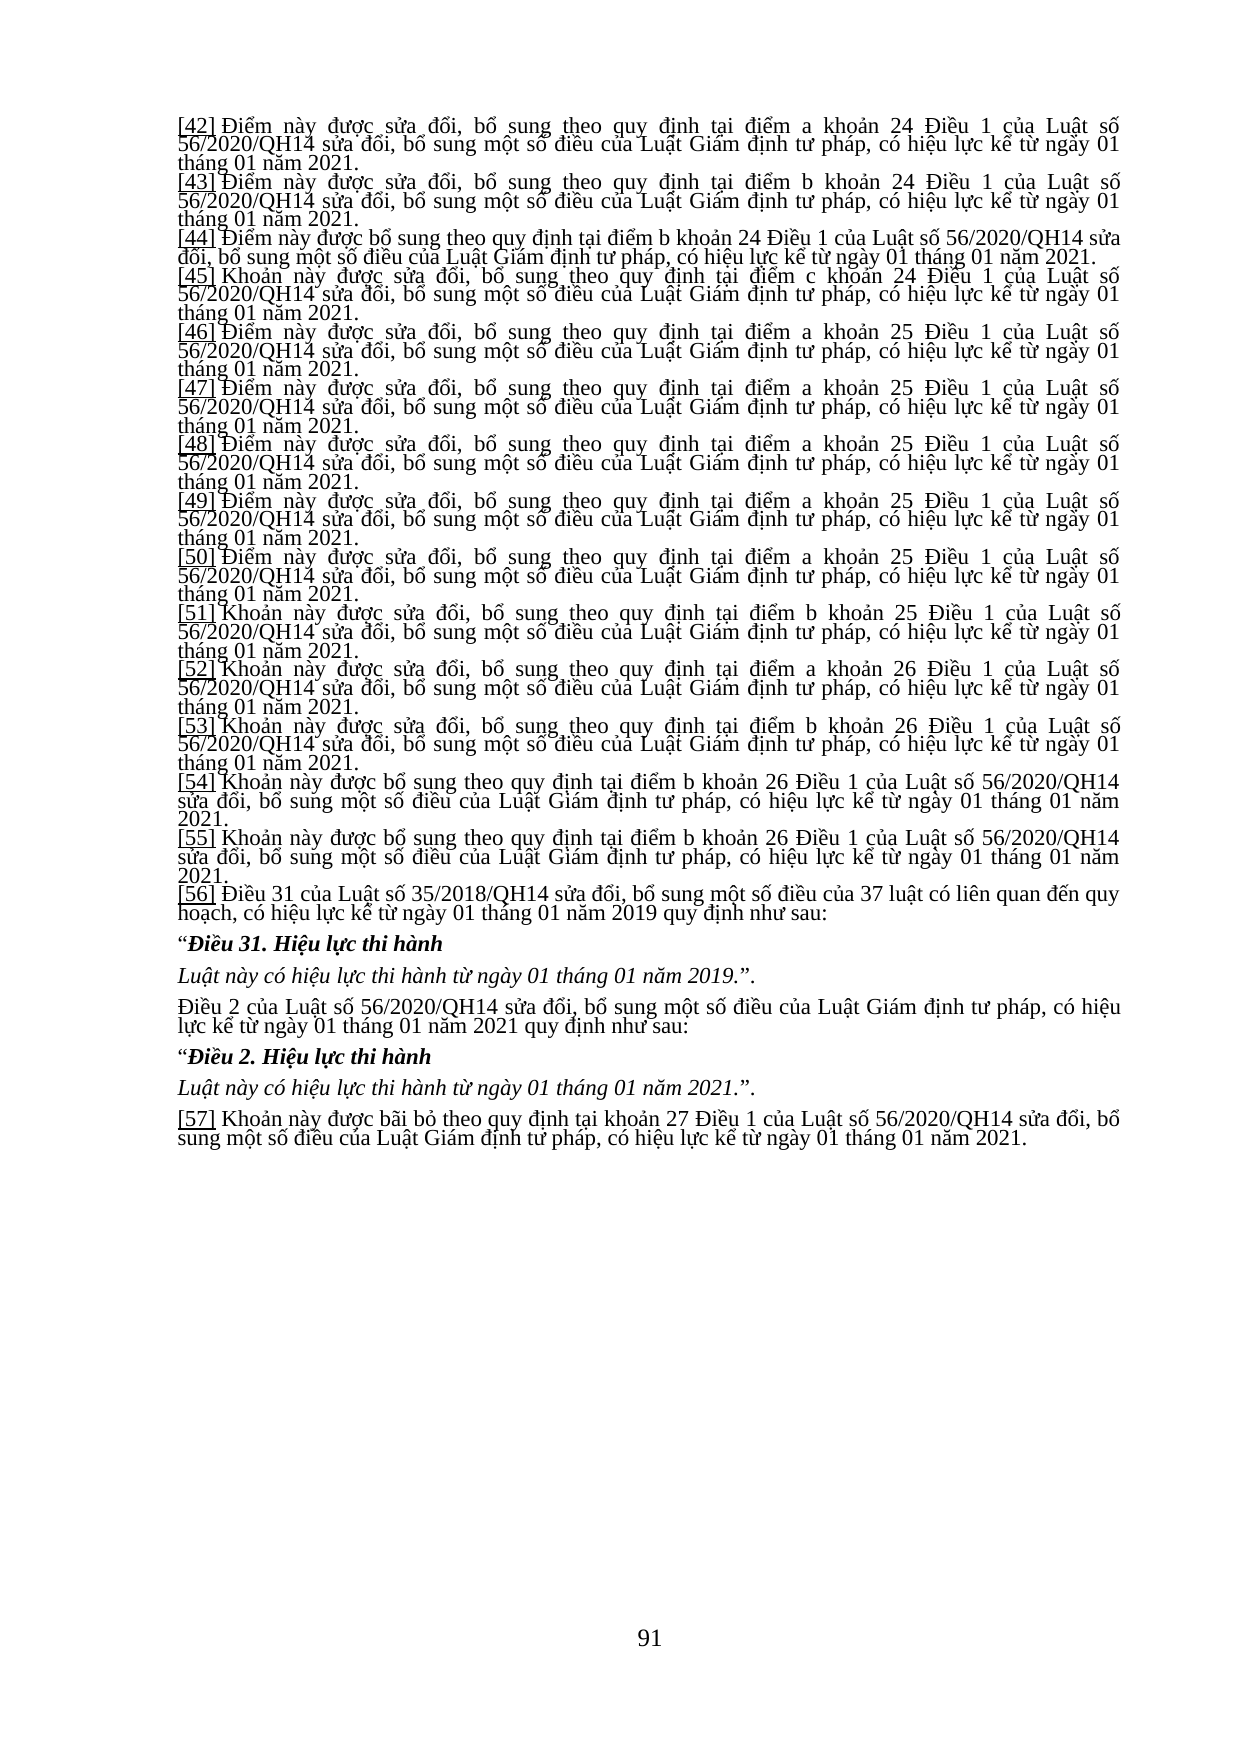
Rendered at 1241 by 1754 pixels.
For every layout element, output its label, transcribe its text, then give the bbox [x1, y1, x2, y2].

text [49] Điểm này được sửa đổi, bổ sung theo quy định tại điểm a khoản 25 Điều 1 của Luật số 56/2020/QH14 sửa đổi, bổ sung một số điều của Luật Giám định tư pháp, có hiệu lực kể từ ngày 01 tháng 01 năm 2021. [177, 493, 1122, 549]
text [53] Khoản này được sửa đổi, bổ sung theo quy định tại điểm b khoản 26 Điều 1 của Luật số 56/2020/QH14 sửa đổi, bổ sung một số điều của Luật Giám định tư pháp, có hiệu lực kể từ ngày 01 tháng 01 năm 2021. [177, 718, 1122, 774]
text Điều 2 của Luật số 56/2020/QH14 sửa đổi, bổ sung một số điều của Luật Giám định tư pháp, có hiệu lực kể từ ngày 01 tháng 01 năm 2021 quy định như sau: [177, 999, 1122, 1037]
text [54] Khoản này được bổ sung theo quy định tại điểm b khoản 26 Điều 1 của Luật số 56/2020/QH14 sửa đổi, bổ sung một số điều của Luật Giám định tư pháp, có hiệu lực kể từ ngày 01 tháng 01 năm 2021. [177, 774, 1122, 831]
text [50] Điểm này được sửa đổi, bổ sung theo quy định tại điểm a khoản 25 Điều 1 của Luật số 56/2020/QH14 sửa đổi, bổ sung một số điều của Luật Giám định tư pháp, có hiệu lực kể từ ngày 01 tháng 01 năm 2021. [177, 549, 1122, 606]
text [46] Điểm này được sửa đổi, bổ sung theo quy định tại điểm a khoản 25 Điều 1 của Luật số 56/2020/QH14 sửa đổi, bổ sung một số điều của Luật Giám định tư pháp, có hiệu lực kể từ ngày 01 tháng 01 năm 2021. [177, 324, 1122, 381]
text [48] Điểm này được sửa đổi, bổ sung theo quy định tại điểm a khoản 25 Điều 1 của Luật số 56/2020/QH14 sửa đổi, bổ sung một số điều của Luật Giám định tư pháp, có hiệu lực kể từ ngày 01 tháng 01 năm 2021. [177, 437, 1122, 493]
text [44] Điểm này được bổ sung theo quy định tại điểm b khoản 24 Điều 1 của Luật số 56/2020/QH14 sửa đổi, bổ sung một số điều của Luật Giám định tư pháp, có hiệu lực kể từ ngày 01 tháng 01 năm 2021. [177, 231, 1122, 268]
text [42] Điểm này được sửa đổi, bổ sung theo quy định tại điểm a khoản 24 Điều 1 của Luật số 56/2020/QH14 sửa đổi, bổ sung một số điều của Luật Giám định tư pháp, có hiệu lực kể từ ngày 01 tháng 01 năm 2021. [177, 118, 1122, 174]
text [43] Điểm này được sửa đổi, bổ sung theo quy định tại điểm b khoản 24 Điều 1 của Luật số 56/2020/QH14 sửa đổi, bổ sung một số điều của Luật Giám định tư pháp, có hiệu lực kể từ ngày 01 tháng 01 năm 2021. [177, 174, 1122, 231]
text “Điều 2. Hiệu lực thi hành [177, 1049, 1122, 1068]
text [47] Điểm này được sửa đổi, bổ sung theo quy định tại điểm a khoản 25 Điều 1 của Luật số 56/2020/QH14 sửa đổi, bổ sung một số điều của Luật Giám định tư pháp, có hiệu lực kể từ ngày 01 tháng 01 năm 2021. [177, 381, 1122, 437]
text Luật này có hiệu lực thi hành từ ngày 01 tháng 01 năm 2021.”. [177, 1081, 1122, 1099]
text [57] Khoản này được bãi bỏ theo quy định tại khoản 27 Điều 1 của Luật số 56/2020/QH14 sửa đổi, bổ sung một số điều của Luật Giám định tư pháp, có hiệu lực kể từ ngày 01 tháng 01 năm 2021. [177, 1112, 1122, 1149]
text “Điều 31. Hiệu lực thi hành [177, 937, 1122, 956]
text Luật này có hiệu lực thi hành từ ngày 01 tháng 01 năm 2019.”. [177, 968, 1122, 987]
text [52] Khoản này được sửa đổi, bổ sung theo quy định tại điểm a khoản 26 Điều 1 của Luật số 56/2020/QH14 sửa đổi, bổ sung một số điều của Luật Giám định tư pháp, có hiệu lực kể từ ngày 01 tháng 01 năm 2021. [177, 662, 1122, 718]
text [55] Khoản này được bổ sung theo quy định tại điểm b khoản 26 Điều 1 của Luật số 56/2020/QH14 sửa đổi, bổ sung một số điều của Luật Giám định tư pháp, có hiệu lực kể từ ngày 01 tháng 01 năm 2021. [177, 831, 1122, 887]
text [56] Điều 31 của Luật số 35/2018/QH14 sửa đổi, bổ sung một số điều của 37 luật có liên quan đến quy hoạch, có hiệu lực kể từ ngày 01 tháng 01 năm 2019 quy định như sau: [177, 887, 1122, 924]
text [51] Khoản này được sửa đổi, bổ sung theo quy định tại điểm b khoản 25 Điều 1 của Luật số 56/2020/QH14 sửa đổi, bổ sung một số điều của Luật Giám định tư pháp, có hiệu lực kể từ ngày 01 tháng 01 năm 2021. [177, 606, 1122, 662]
text [45] Khoản này được sửa đổi, bổ sung theo quy định tại điểm c khoản 24 Điều 1 của Luật số 56/2020/QH14 sửa đổi, bổ sung một số điều của Luật Giám định tư pháp, có hiệu lực kể từ ngày 01 tháng 01 năm 2021. [177, 268, 1122, 324]
